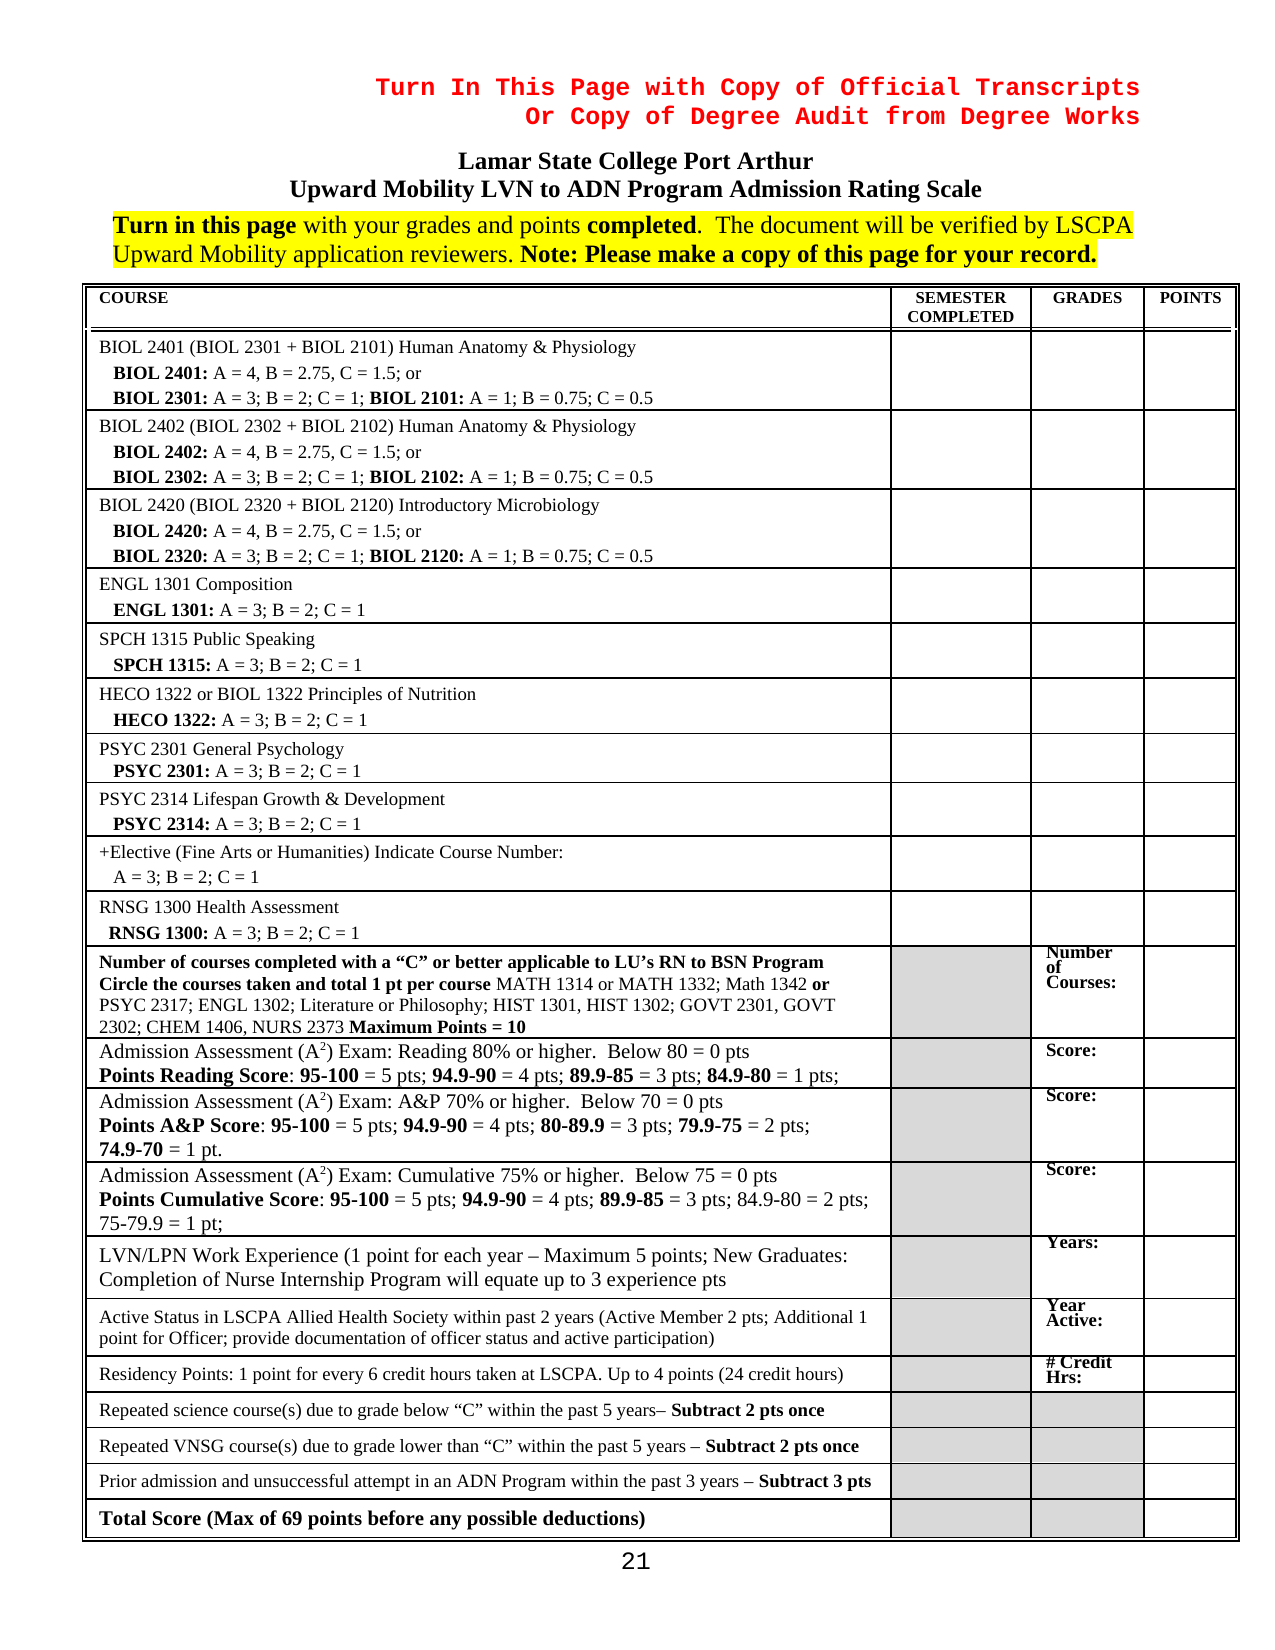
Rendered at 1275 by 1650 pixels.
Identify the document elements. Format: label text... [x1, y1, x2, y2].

table_cell [1032, 1500, 1143, 1537]
table_cell Number of courses completed with a “C” or better applicable to LU’s RN to BSN Program Circle the courses taken and total 1 pt per course MATH 1314 or MATH 1332; Math 1342 or PSYC 2317; ENGL 1302; Literature or Philosophy; HIST 1301, HIST 1302; GOVT 2301, GOVT 2302; CHEM 1406, NURS 2373 Maximum Points = 10 [87, 947, 890, 1037]
table_cell [1032, 679, 1143, 732]
table_cell Number of Courses: [1032, 947, 1143, 1037]
table_cell [1032, 569, 1143, 622]
table_cell Admission Assessment (A2) Exam: Cumulative 75% or higher. Below 75 = 0 pts Points Cumulative Score: 95-100 = 5 pts; 94.9-90 = 4 pts; 89.9-85 = 3 pts; 84.9-80 = 2 pts; 75-79.9 = 1 pt; [87, 1163, 890, 1235]
table_cell [892, 1500, 1030, 1537]
table_cell [892, 1039, 1030, 1087]
table_cell [892, 1299, 1030, 1355]
table_cell [892, 1089, 1030, 1161]
table_cell Admission Assessment (A2) Exam: Reading 80% or higher. Below 80 = 0 pts Points Reading Score: 95-100 = 5 pts; 94.9-90 = 4 pts; 89.9-85 = 3 pts; 84.9-80 = 1 pts; [87, 1039, 890, 1087]
table_cell [1145, 1393, 1235, 1427]
table_cell [892, 1163, 1030, 1235]
table_cell Score: [1032, 1089, 1143, 1161]
table_cell [1145, 1500, 1235, 1537]
table_cell [1145, 679, 1235, 732]
table_header SEMESTER COMPLETED [892, 288, 1030, 326]
table_cell HECO 1322 or BIOL 1322 Principles of Nutrition HECO 1322: A = 3; B = 2; C = 1 [87, 679, 890, 732]
table_cell [892, 569, 1030, 622]
table_cell [1032, 892, 1143, 945]
table_cell [1145, 1237, 1235, 1297]
table_cell [892, 947, 1030, 1037]
table_cell [1032, 332, 1143, 409]
table_cell [1145, 569, 1235, 622]
table_cell Score: [1032, 1039, 1143, 1087]
table_cell [1032, 783, 1143, 835]
table_cell ENGL 1301 Composition ENGL 1301: A = 3; B = 2; C = 1 [87, 569, 890, 622]
table_cell [892, 1428, 1030, 1462]
table_cell Total Score (Max of 69 points before any possible deductions) [87, 1500, 890, 1537]
table_cell Score: [1032, 1163, 1143, 1235]
table_cell Admission Assessment (A2) Exam: A&P 70% or higher. Below 70 = 0 pts Points A&P Score: 95-100 = 5 pts; 94.9-90 = 4 pts; 80-89.9 = 3 pts; 79.9-75 = 2 pts; 74.9-70 = 1 pt. [87, 1089, 890, 1161]
table_cell [1032, 1393, 1143, 1427]
table_cell [1145, 892, 1235, 945]
table_cell [892, 783, 1030, 835]
table_cell [1145, 411, 1235, 488]
table_cell [892, 624, 1030, 677]
table_cell Active Status in LSCPA Allied Health Society within past 2 years (Active Member 2 pts; Additional 1 point for Officer; provide documentation of officer status and active participation) [87, 1299, 890, 1355]
table_cell [1032, 411, 1143, 488]
text Upward Mobility LVN to ADN Program Admission Rating Scale [131, 174, 1140, 203]
table_header POINTS [1145, 288, 1235, 326]
table_cell Prior admission and unsuccessful attempt in an ADN Program within the past 3 years – Subtract 3 pts [87, 1464, 890, 1498]
table_cell PSYC 2301 General Psychology PSYC 2301: A = 3; B = 2; C = 1 [87, 734, 890, 781]
table_cell Year Active: [1032, 1299, 1143, 1355]
table_cell [892, 1393, 1030, 1427]
table_cell [1145, 1299, 1235, 1355]
table_cell [1145, 1357, 1235, 1391]
table_cell [1145, 1428, 1235, 1462]
table_cell [892, 892, 1030, 945]
table_cell [1032, 837, 1143, 890]
table_cell # Credit Hrs: [1032, 1357, 1143, 1391]
table_cell [1032, 624, 1143, 677]
table_cell BIOL 2401 (BIOL 2301 + BIOL 2101) Human Anatomy & Physiology BIOL 2401: A = 4, B = 2.75, C = 1.5; or BIOL 2301: A = 3; B = 2; C = 1; BIOL 2101: A = 1; B = 0.75; C = 0.5 [84, 326, 890, 409]
table_cell [892, 837, 1030, 890]
table_cell [892, 411, 1030, 488]
table_cell [892, 679, 1030, 732]
table_cell [892, 1464, 1030, 1498]
table_cell LVN/LPN Work Experience (1 point for each year – Maximum 5 points; New Graduates: Completion of Nurse Internship Program will equate up to 3 experience pts [87, 1237, 890, 1297]
table_cell Repeated VNSG course(s) due to grade lower than “C” within the past 5 years – Subtract 2 pts once [87, 1428, 890, 1462]
table_cell [1032, 1464, 1143, 1498]
table_cell SPCH 1315 Public Speaking SPCH 1315: A = 3; B = 2; C = 1 [87, 624, 890, 677]
table_cell [892, 1357, 1030, 1391]
table_cell Residency Points: 1 point for every 6 credit hours taken at LSCPA. Up to 4 points (24 credit hours) [87, 1357, 890, 1391]
table_cell [892, 1237, 1030, 1297]
table_cell [1145, 1464, 1235, 1498]
table_cell [1145, 326, 1237, 409]
table_cell [1145, 947, 1235, 1037]
table_cell +Elective (Fine Arts or Humanities) Indicate Course Number: A = 3; B = 2; C = 1 [87, 837, 890, 890]
table_cell PSYC 2314 Lifespan Growth & Development PSYC 2314: A = 3; B = 2; C = 1 [87, 783, 890, 835]
table_cell [1032, 490, 1143, 567]
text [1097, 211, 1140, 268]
table_cell [1145, 490, 1235, 567]
table_cell [1145, 1089, 1235, 1161]
text Lamar State College Port Arthur [131, 146, 1140, 174]
table_cell [1145, 734, 1235, 781]
table_cell [1145, 1163, 1235, 1235]
table_cell [1145, 783, 1235, 835]
table_cell [892, 734, 1030, 781]
table_cell [1032, 1428, 1143, 1462]
table_cell [892, 490, 1030, 567]
table_cell BIOL 2402 (BIOL 2302 + BIOL 2102) Human Anatomy & Physiology BIOL 2402: A = 4, B = 2.75, C = 1.5; or BIOL 2302: A = 3; B = 2; C = 1; BIOL 2102: A = 1; B = 0.75; C = 0.5 [87, 411, 890, 488]
table_cell [1145, 1039, 1235, 1087]
table_header GRADES [1032, 288, 1143, 326]
table_cell [1032, 734, 1143, 781]
table_header COURSE [87, 288, 890, 326]
table_cell [1145, 624, 1235, 677]
table_cell Repeated science course(s) due to grade below “C” within the past 5 years– Subtract 2 pts once [87, 1393, 890, 1427]
table_cell BIOL 2420 (BIOL 2320 + BIOL 2120) Introductory Microbiology BIOL 2420: A = 4, B = 2.75, C = 1.5; or BIOL 2320: A = 3; B = 2; C = 1; BIOL 2120: A = 1; B = 0.75; C = 0.5 [87, 490, 890, 567]
table_cell [892, 332, 1030, 409]
table_cell Years: [1032, 1237, 1143, 1297]
table_cell [1145, 837, 1235, 890]
table_cell RNSG 1300 Health Assessment RNSG 1300: A = 3; B = 2; C = 1 [87, 892, 890, 945]
